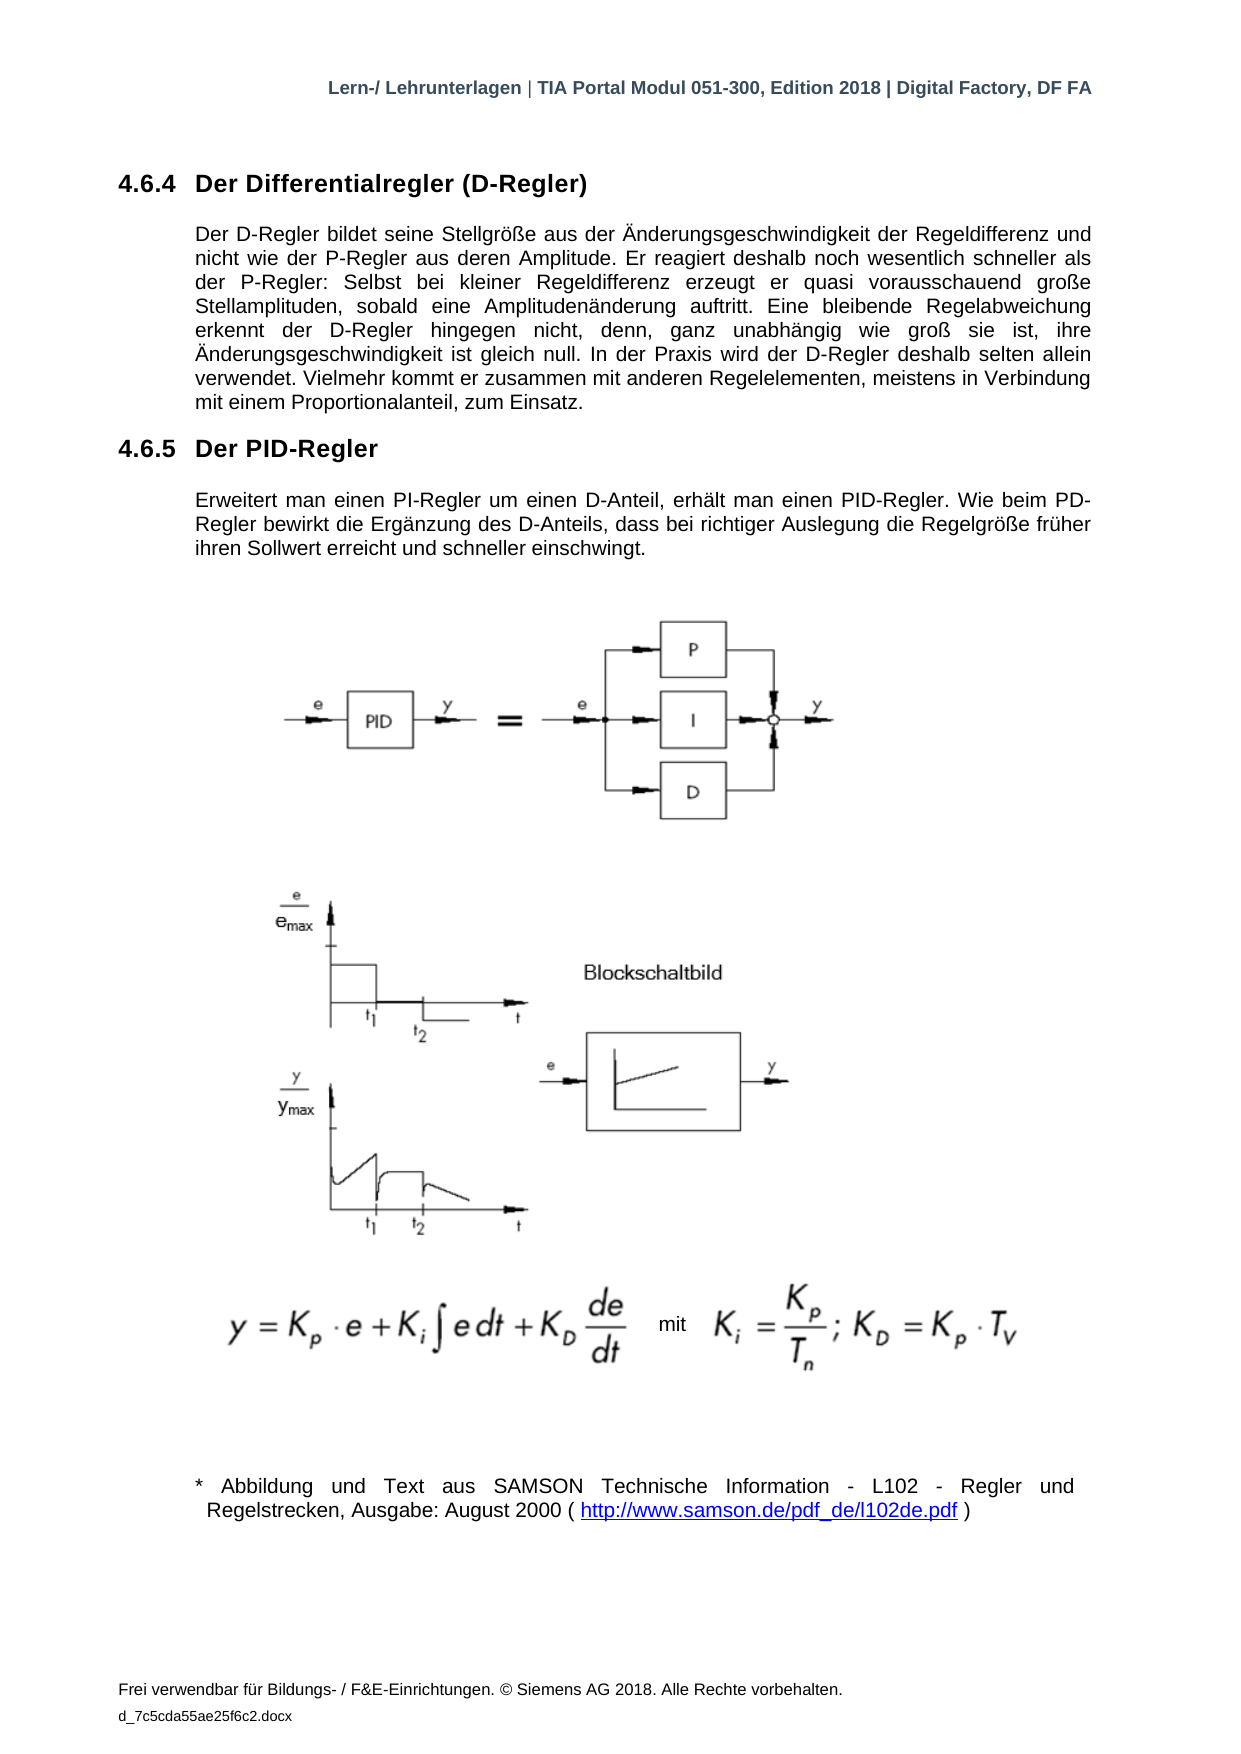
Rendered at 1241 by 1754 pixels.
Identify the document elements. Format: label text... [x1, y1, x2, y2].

text Der D-Regler bildet seine Stellgröße aus der Änderungsgeschwindigkeit der Regeldifferenz und nicht wie der P-Regler aus deren Amplitude. Er reagiert deshalb noch wesentlich schneller als der P-Regler: Selbst bei kleiner Regeldifferenz erzeugt er quasi vorausschauend große Stellamplituden, sobald eine Amplitudenänderung auftritt. Eine bleibende Regelabweichung erkennt der D-Regler hingegen nicht, denn, ganz unabhängig wie groß sie ist, ihre Änderungsgeschwindigkeit ist gleich null. In der Praxis wird der D-Regler deshalb selten allein verwendet. Vielmehr kommt er zusammen mit anderen Regelelementen, meistens in Verbindung mit einem Proportionalanteil, zum Einsatz. [195, 222, 1092, 413]
text Erweitert man einen PI-Regler um einen D-Anteil, erhält man einen PID-Regler. Wie beim PD-Regler bewirkt die Ergänzung des D-Anteils, dass bei richtiger Auslegung die Regelgröße früher ihren Sollwert erreicht und schneller einschwingt. [195, 487, 1092, 559]
picture [194, 608, 1033, 1389]
subtitle Der Differentialregler (D-Regler) [118, 168, 1092, 197]
subtitle Der PID-Regler [118, 434, 1092, 463]
text * Abbildung und Text aus SAMSON Technische Information - L102 - Regler und Regelstrecken, Ausgabe: August 2000 ( http://www.samson.de/pdf_de/l102de.pdf ) [195, 1474, 1092, 1522]
